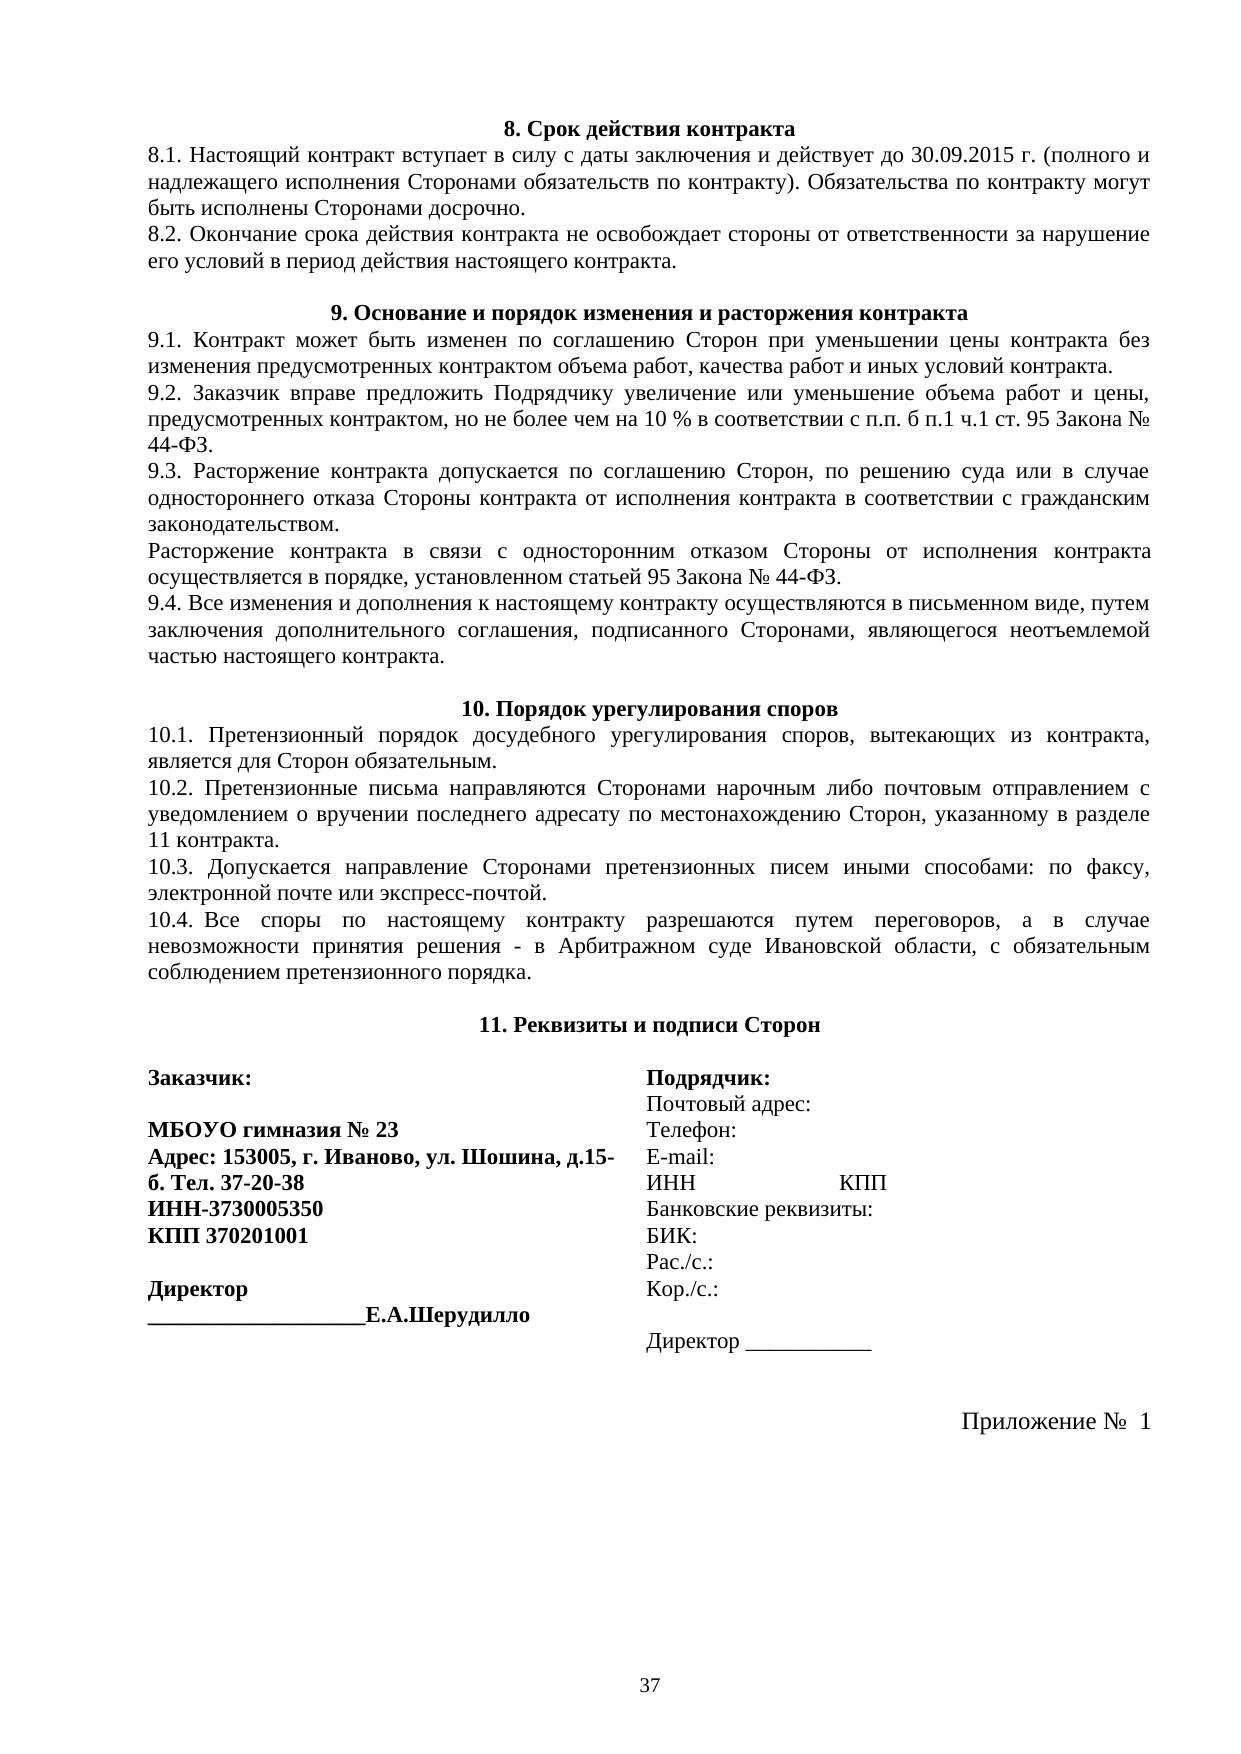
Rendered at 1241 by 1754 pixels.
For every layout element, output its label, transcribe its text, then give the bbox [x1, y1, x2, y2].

text 10.3. Допускается направление Сторонами претензионных писем иными способами: по факсу, электронной почте или экспресс-почтой. [148, 853, 1152, 906]
text 10. Порядок урегулирования споров [148, 695, 1152, 721]
text 9. Основание и порядок изменения и расторжения контракта [148, 299, 1152, 326]
text 10.2. Претензионные письма направляются Сторонами нарочным либо почтовым отправлением с уведомлением о вручении последнего адресату по местонахождению Сторон, указанному в разделе 11 контракта. [148, 774, 1152, 853]
text Расторжение контракта в связи с односторонним отказом Стороны от исполнения контракта осуществляется в порядке, установленном статьей 95 Закона № 44-ФЗ. [148, 537, 1152, 589]
text Приложение № 1 [148, 1406, 1152, 1435]
text 10.4. Все споры по настоящему контракту разрешаются путем переговоров, а в случае невозможности принятия решения - в Арбитражном суде Ивановской области, с обязательным соблюдением претензионного порядка. [148, 906, 1152, 985]
text 9.2. Заказчик вправе предложить Подрядчику увеличение или уменьшение объема работ и цены, предусмотренных контрактом, но не более чем на 10 % в соответствии с п.п. б п.1 ч.1 ст. 95 Закона № 44-ФЗ. [148, 378, 1152, 458]
text 9.3. Расторжение контракта допускается по соглашению Сторон, по решению суда или в случае одностороннего отказа Стороны контракта от исполнения контракта в соответствии с гражданским законодательством. [148, 458, 1152, 537]
text 9.1. Контракт может быть изменен по соглашению Сторон при уменьшении цены контракта без изменения предусмотренных контрактом объема работ, качества работ и иных условий контракта. [148, 326, 1152, 378]
table_header Подрядчик: Почтовый адрес: Телефон: E-mail: ИНН КПП Банковские реквизиты: БИК: Рас./с.: Кор./с.: Директор ___________ [635, 1038, 1160, 1406]
table_header Заказчик: МБОУО гимназия № 23 Адрес: 153005, г. Иваново, ул. Шошина, д.15-б. Тел. 37-20-38 ИНН-3730005350 КПП 370201001 Директор ___________________Е.А.Шерудилло [136, 1038, 635, 1406]
text 11. Реквизиты и подписи Сторон [148, 1011, 1152, 1037]
text 10.1. Претензионный порядок досудебного урегулирования споров, вытекающих из контракта, является для Сторон обязательным. [148, 721, 1152, 774]
text 8.2. Окончание срока действия контракта не освобождает стороны от ответственности за нарушение его условий в период действия настоящего контракта. [148, 220, 1152, 273]
text 8. Срок действия контракта [148, 115, 1152, 141]
text 8.1. Настоящий контракт вступает в силу с даты заключения и действует до 30.09.2015 г. (полного и надлежащего исполнения Сторонами обязательств по контракту). Обязательства по контракту могут быть исполнены Сторонами досрочно. [148, 141, 1152, 220]
text 9.4. Все изменения и дополнения к настоящему контракту осуществляются в письменном виде, путем заключения дополнительного соглашения, подписанного Сторонами, являющегося неотъемлемой частью настоящего контракта. [148, 589, 1152, 668]
